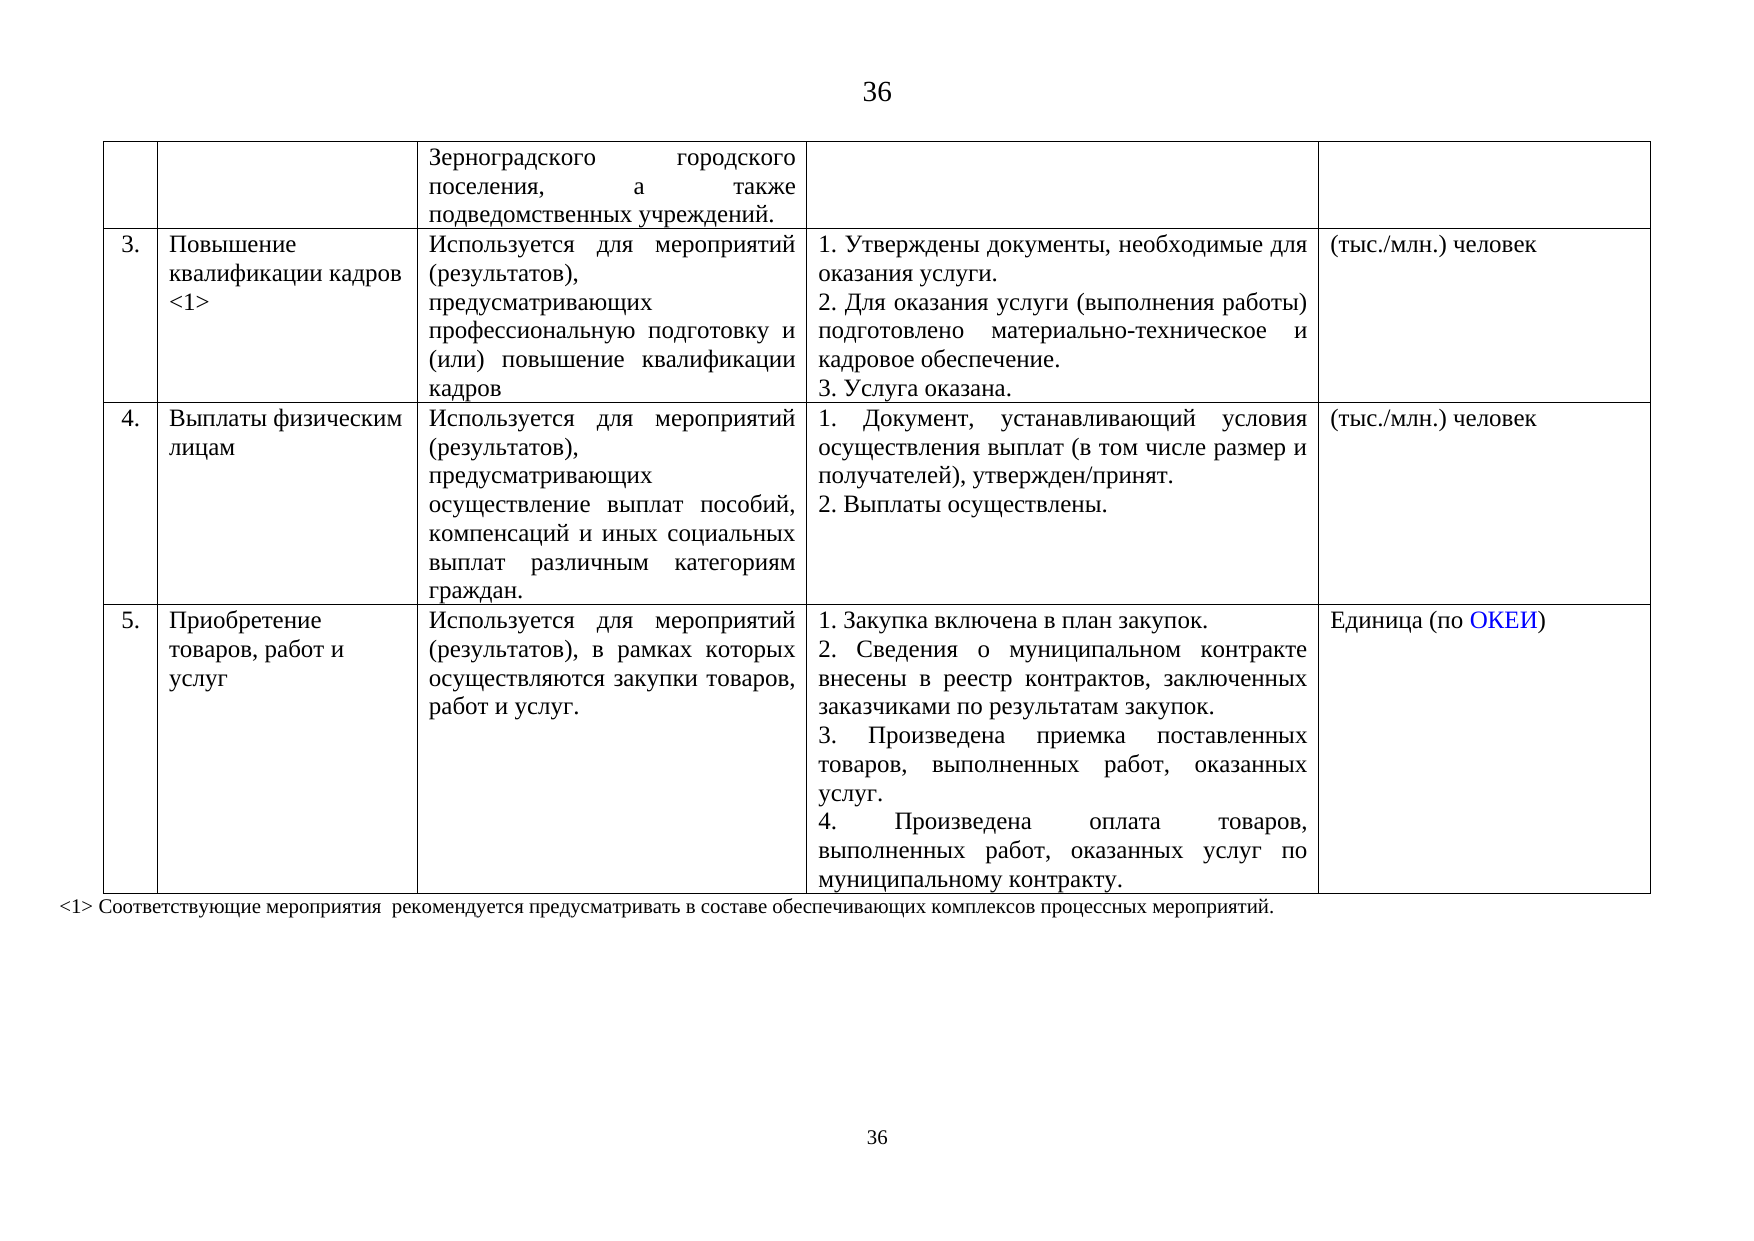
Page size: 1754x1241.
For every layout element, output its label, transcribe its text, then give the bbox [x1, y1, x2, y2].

table_cell (тыс./млн.) человек [1319, 229, 1650, 402]
table_cell (тыс./млн.) человек [1319, 403, 1650, 604]
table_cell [158, 142, 417, 228]
table_cell Используется для мероприятий (результатов), в рамках которых осуществляются закупки товаров, работ и услуг. [418, 605, 806, 893]
table_cell 3. [104, 229, 157, 402]
table_cell Используется для мероприятий (результатов), предусматривающих профессиональную подготовку и (или) повышение квалификации кадров [418, 229, 806, 402]
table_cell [418, 142, 806, 228]
table_cell 1. Закупка включена в план закупок. 2. Сведения о муниципальном контракте внесены в реестр контрактов, заключенных заказчиками по результатам закупок. 3. Произведена приемка поставленных товаров, выполненных работ, оказанных услуг. 4. Произведена оплата товаров, выполненных работ, оказанных услуг по муниципальному контракту. [807, 605, 1318, 893]
table_cell Повышение квалификации кадров <1> [158, 229, 417, 402]
table_cell 5. [104, 605, 157, 893]
table_cell 2. [104, 142, 157, 228]
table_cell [807, 142, 1318, 228]
table_cell 4. [104, 403, 157, 604]
table_cell Выплаты физическим лицам [158, 403, 417, 604]
text <1> Соответствующие мероприятия рекомендуется предусматривать в составе обеспечивающих комплексов процессных мероприятий. [59, 894, 1695, 918]
table_cell 1. Документ, устанавливающий условия осуществления выплат (в том числе размер и получателей), утвержден/принят. 2. Выплаты осуществлены. [807, 403, 1318, 604]
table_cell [1319, 142, 1650, 228]
table_cell 1. Утверждены документы, необходимые для оказания услуги. 2. Для оказания услуги (выполнения работы) подготовлено материально-техническое и кадровое обеспечение. 3. Услуга оказана. [807, 229, 1318, 402]
table_cell Единица (по ОКЕИ) [1319, 605, 1650, 893]
table_cell Используется для мероприятий (результатов), предусматривающих осуществление выплат пособий, компенсаций и иных социальных выплат различным категориям граждан. [418, 403, 806, 604]
table_cell Приобретение товаров, работ и услуг [158, 605, 417, 893]
